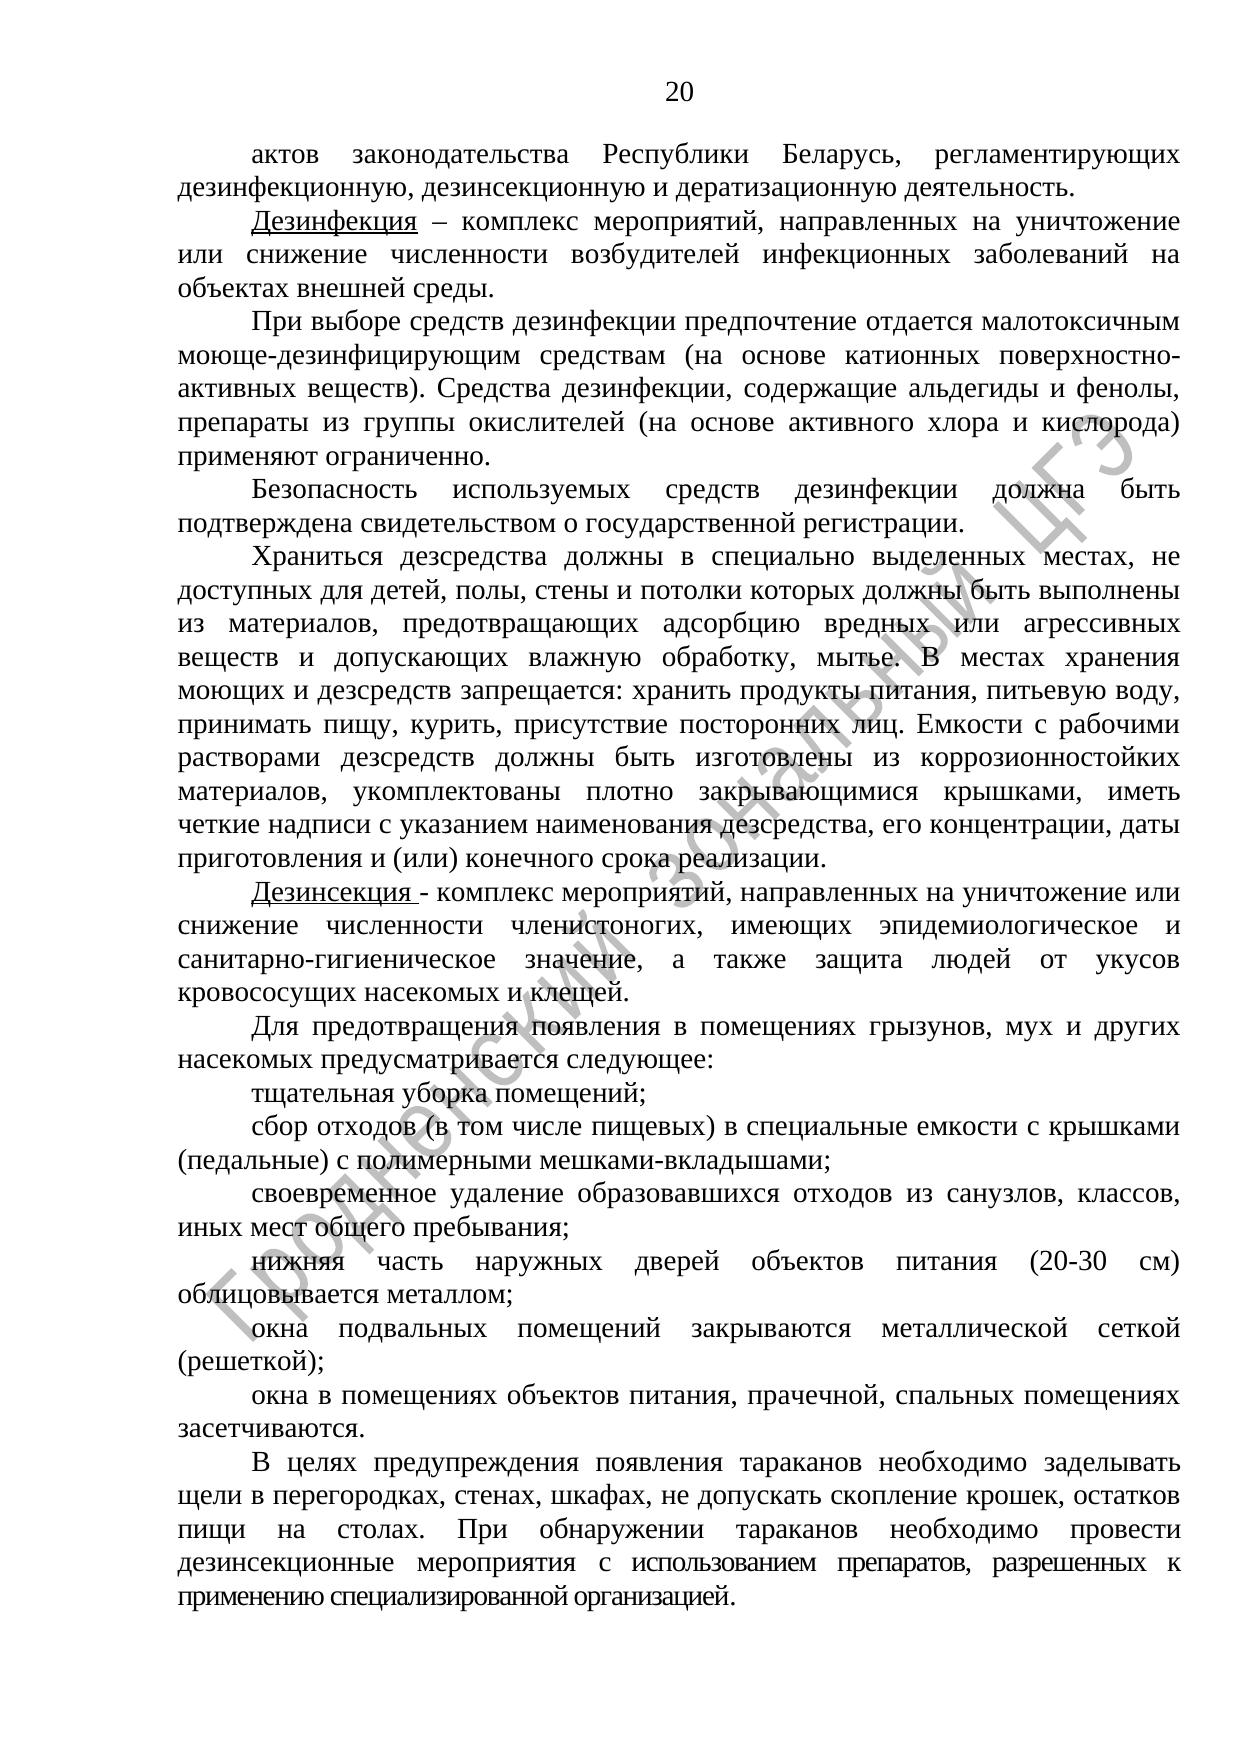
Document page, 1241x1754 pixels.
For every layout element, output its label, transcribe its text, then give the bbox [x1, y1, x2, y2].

text окна подвальных помещений закрываются металлической сеткой (решеткой); [177, 1310, 1181, 1377]
text актов законодательства Республики Беларусь, регламентирующих дезинфекционную, дезинсекционную и дератизационную деятельность. [177, 136, 1181, 203]
text своевременное удаление образовавшихся отходов из санузлов, классов, иных мест общего пребывания; [177, 1176, 1181, 1243]
text нижняя часть наружных дверей объектов питания (20-30 см) облицовывается металлом; [177, 1243, 1181, 1310]
text Дезинфекция – комплекс мероприятий, направленных на уничтожение или снижение численности возбудителей инфекционных заболеваний на объектах внешней среды. [177, 203, 1181, 303]
text окна в помещениях объектов питания, прачечной, спальных помещениях засетчиваются. [177, 1377, 1181, 1444]
text Для предотвращения появления в помещениях грызунов, мух и других насекомых предусматривается следующее: [177, 1008, 1181, 1075]
text тщательная уборка помещений; [177, 1075, 1181, 1108]
text Храниться дезсредства должны в специально выделенных местах, не доступных для детей, полы, стены и потолки которых должны быть выполнены из материалов, предотвращающих адсорбцию вредных или агрессивных веществ и допускающих влажную обработку, мытье. В местах хранения моющих и дезсредств запрещается: хранить продукты питания, питьевую воду, принимать пищу, курить, присутствие посторонних лиц. Емкости с рабочими растворами дезсредств должны быть изготовлены из коррозионностойких материалов, укомплектованы плотно закрывающимися крышками, иметь четкие надписи с указанием наименования дезсредства, его концентрации, даты приготовления и (или) конечного срока реализации. [177, 538, 1181, 874]
text сбор отходов (в том числе пищевых) в специальные емкости с крышками (педальные) с полимерными мешками-вкладышами; [177, 1108, 1181, 1176]
text При выборе средств дезинфекции предпочтение отдается малотоксичным моюще-дезинфицирующим средствам (на основе катионных поверхностно-активных веществ). Средства дезинфекции, содержащие альдегиды и фенолы, препараты из группы окислителей (на основе активного хлора и кислорода) применяют ограниченно. [177, 303, 1181, 471]
text В целях предупреждения появления тараканов необходимо заделывать щели в перегородках, стенах, шкафах, не допускать скопление крошек, остатков пищи на столах. При обнаружении тараканов необходимо провести дезинсекционные мероприятия с использованием препаратов, разрешенных к применению специализированной организацией. [177, 1444, 1181, 1612]
text Дезинсекция - комплекс мероприятий, направленных на уничтожение или снижение численности членистоногих, имеющих эпидемиологическое и санитарно-гигиеническое значение, а также защита людей от укусов кровососущих насекомых и клещей. [177, 874, 1181, 1008]
text Безопасность используемых средств дезинфекции должна быть подтверждена свидетельством о государственной регистрации. [177, 471, 1181, 538]
